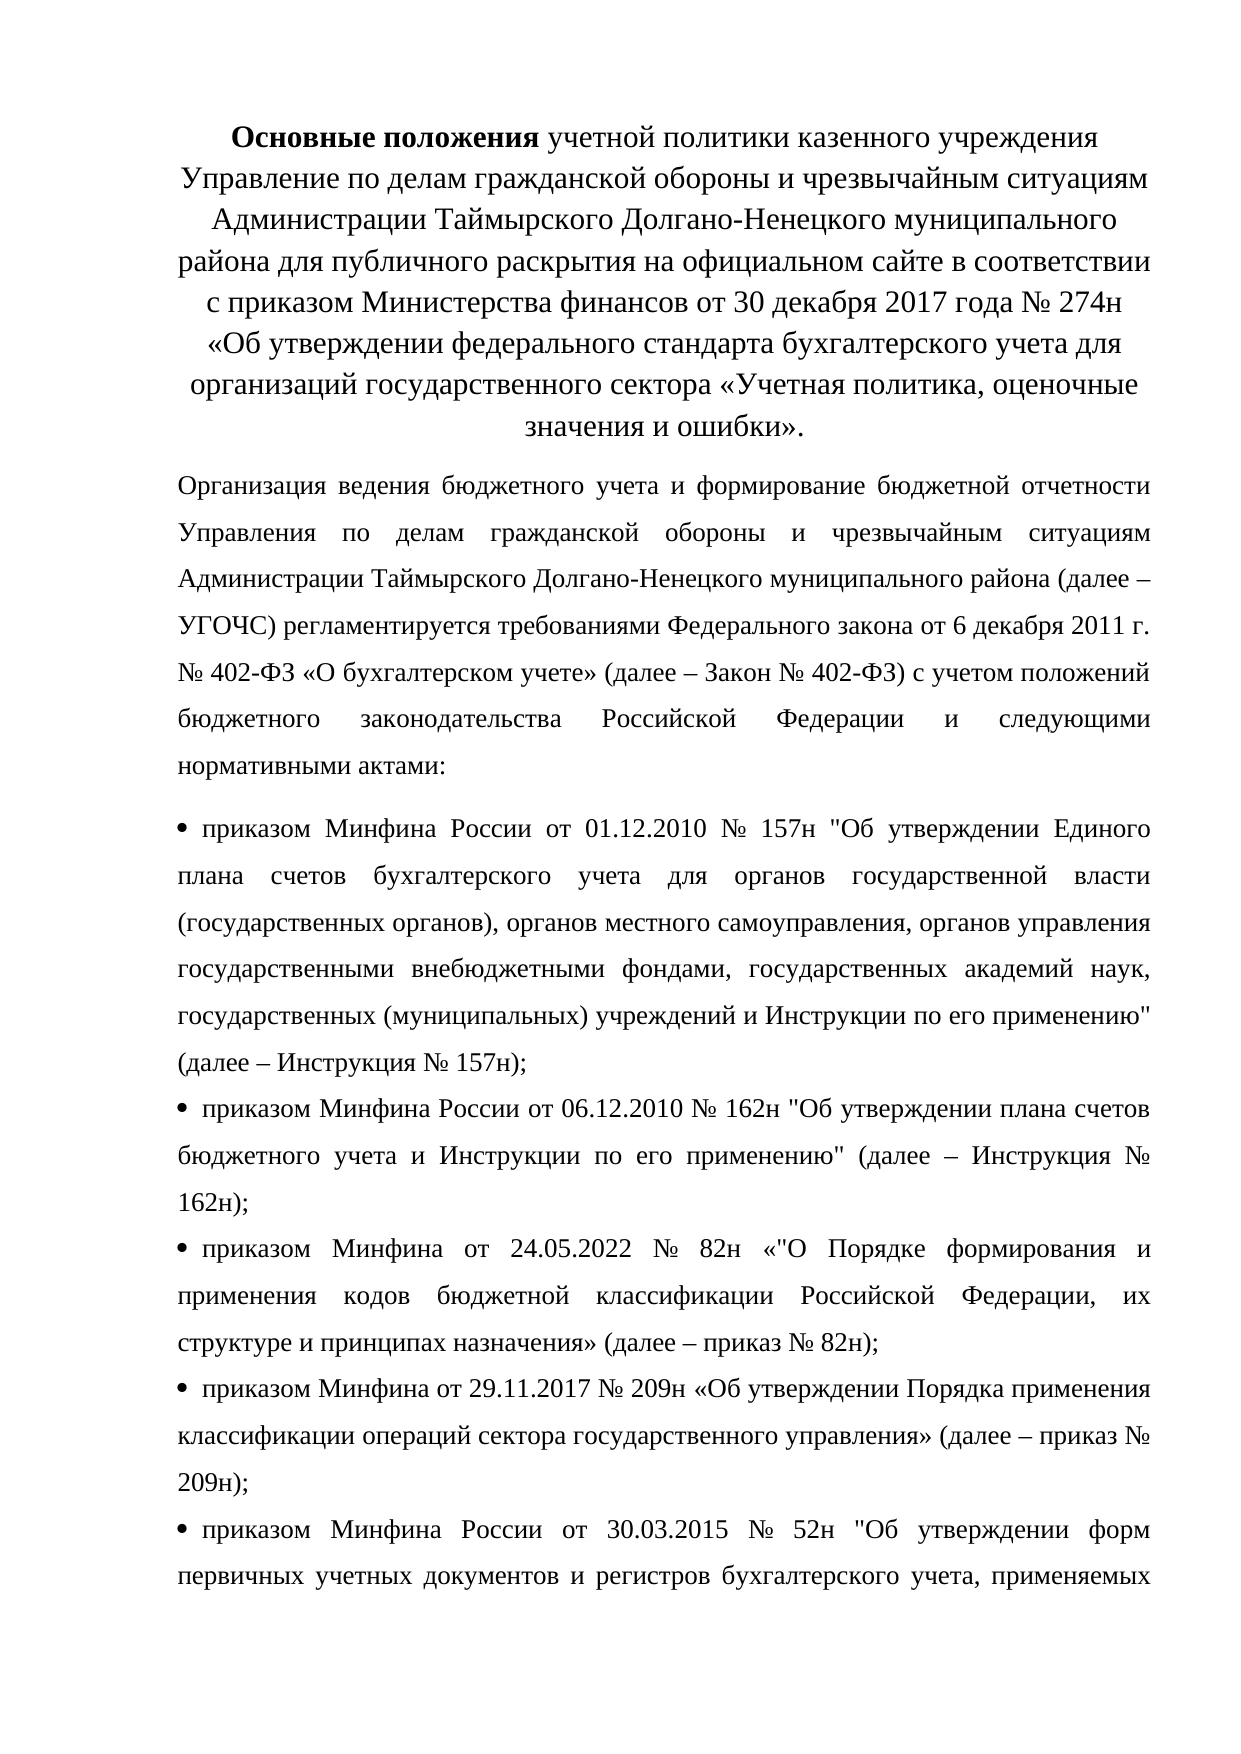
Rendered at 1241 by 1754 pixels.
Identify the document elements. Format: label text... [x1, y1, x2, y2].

text Организация ведения бюджетного учета и формирование бюджетной отчетности Управления по делам гражданской обороны и чрезвычайным ситуациям Администрации Таймырского Долгано-Ненецкого муниципального района (далее – УГОЧС) регламентируется требованиями Федерального закона от 6 декабря 2011 г. № 402-ФЗ «О бухгалтерском учете» (далее – Закон № 402-ФЗ) с учетом положений бюджетного законодательства Российской Федерации и следующими нормативными актами: [177, 469, 1152, 780]
list приказом Минфина России от 01.12.2010 № 157н "Об утверждении Единого плана счетов бухгалтерского учета для органов государственной власти (государственных органов), органов местного самоуправления, органов управления государственными внебюджетными фондами, государственных академий наук, государственных (муниципальных) учреждений и Инструкции по его применению" (далее – Инструкция № 157н); [177, 812, 1152, 1077]
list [177, 1513, 1152, 1591]
list приказом Минфина России от 06.12.2010 № 162н "Об утверждении плана счетов бюджетного учета и Инструкции по его применению" (далее – Инструкция № 162н); [177, 1092, 1152, 1217]
subtitle Основные положения учетной политики казенного учреждения Управление по делам гражданской обороны и чрезвычайным ситуациям Администрации Таймырского Долгано-Ненецкого муниципального района для публичного раскрытия на официальном сайте в соответствии с приказом Министерства финансов от 30 декабря 2017 года № 274н «Об утверждении федерального стандарта бухгалтерского учета для организаций государственного сектора «Учетная политика, оценочные значения и ошибки». [177, 118, 1152, 443]
list приказом Минфина от 29.11.2017 № 209н «Об утверждении Порядка применения классификации операций сектора государственного управления» (далее – приказ № 209н); [177, 1373, 1152, 1497]
list приказом Минфина от 24.05.2022 № 82н «"О Порядке формирования и применения кодов бюджетной классификации Российской Федерации, их структуре и принципах назначения» (далее – приказ № 82н); [177, 1232, 1152, 1357]
